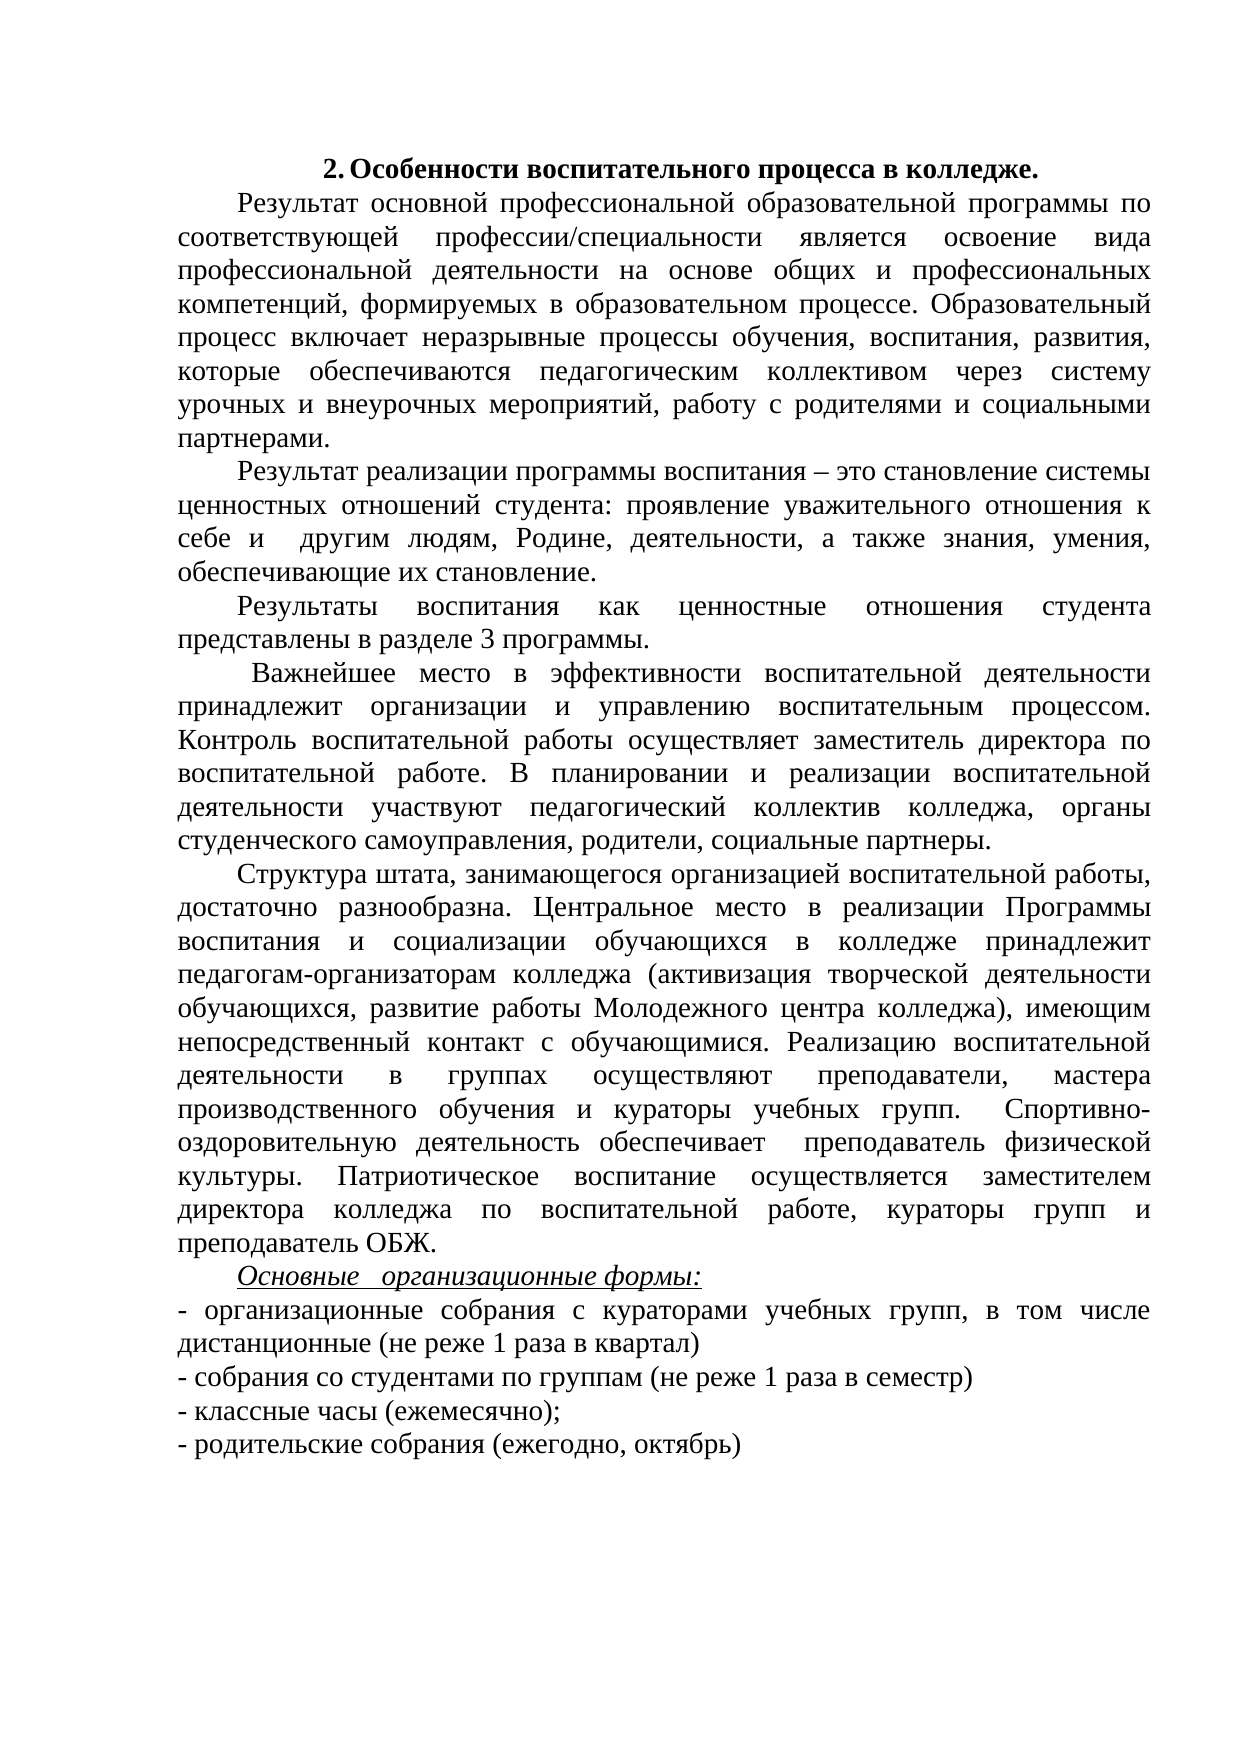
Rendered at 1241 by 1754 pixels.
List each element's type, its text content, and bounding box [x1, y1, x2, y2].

text - родительские собрания (ежегодно, октябрь) [177, 1426, 1152, 1460]
text Важнейшее место в эффективности воспитательной деятельности принадлежит организации и управлению воспитательным процессом. Контроль воспитательной работы осуществляет заместитель директора по воспитательной работе. В планировании и реализации воспитательной деятельности участвуют педагогический коллектив колледжа, органы студенческого самоуправления, родители, социальные партнеры. [177, 655, 1152, 856]
list Особенности воспитательного процесса в колледже. [210, 152, 1152, 185]
text Основные организационные формы: [177, 1258, 1152, 1292]
text - организационные собрания с кураторами учебных групп, в том числе дистанционные (не реже 1 раза в квартал) [177, 1292, 1152, 1359]
text Структура штата, занимающегося организацией воспитательной работы, достаточно разнообразна. Центральное место в реализации Программы воспитания и социализации обучающихся в колледже принадлежит педагогам-организаторам колледжа (активизация творческой деятельности обучающихся, развитие работы Молодежного центра колледжа), имеющим непосредственный контакт с обучающимися. Реализацию воспитательной деятельности в группах осуществляют преподаватели, мастера производственного обучения и кураторы учебных групп. Спортивно-оздоровительную деятельность обеспечивает преподаватель физической культуры. Патриотическое воспитание осуществляется заместителем директора колледжа по воспитательной работе, кураторы групп и преподаватель ОБЖ. [177, 856, 1152, 1258]
text Результаты воспитания как ценностные отношения студента представлены в разделе 3 программы. [177, 588, 1152, 655]
text Результат основной профессиональной образовательной программы по соответствующей профессии/специальности является освоение вида профессиональной деятельности на основе общих и профессиональных компетенций, формируемых в образовательном процессе. Образовательный процесс включает неразрывные процессы обучения, воспитания, развития, которые обеспечиваются педагогическим коллективом через систему урочных и внеурочных мероприятий, работу с родителями и социальными партнерами. [177, 185, 1152, 453]
text - собрания со студентами по группам (не реже 1 раза в семестр) [177, 1359, 1152, 1393]
text - классные часы (ежемесячно); [177, 1393, 1152, 1426]
text Результат реализации программы воспитания – это становление системы ценностных отношений студента: проявление уважительного отношения к себе и другим людям, Родине, деятельности, а также знания, умения, обеспечивающие их становление. [177, 453, 1152, 588]
